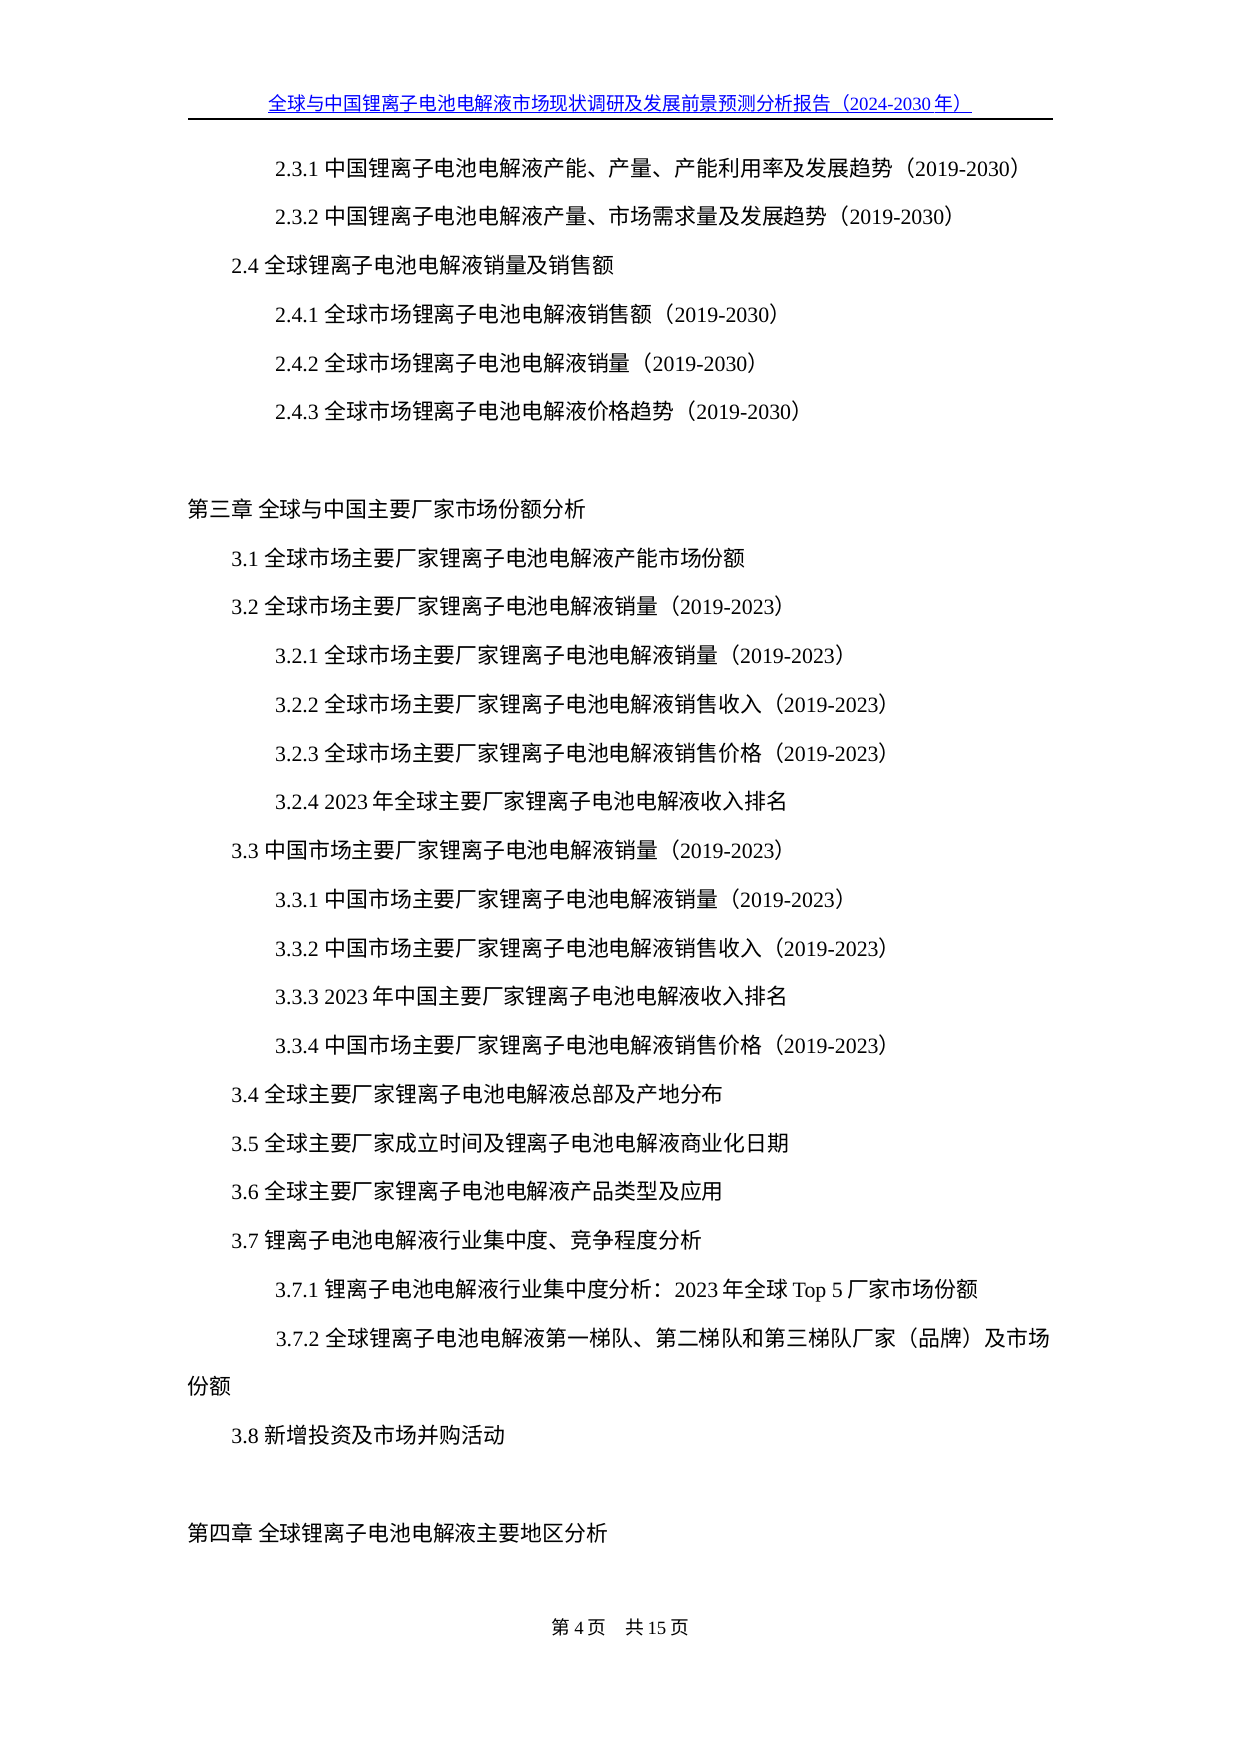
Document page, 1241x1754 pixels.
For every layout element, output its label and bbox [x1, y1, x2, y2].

text [187, 150, 1053, 1548]
